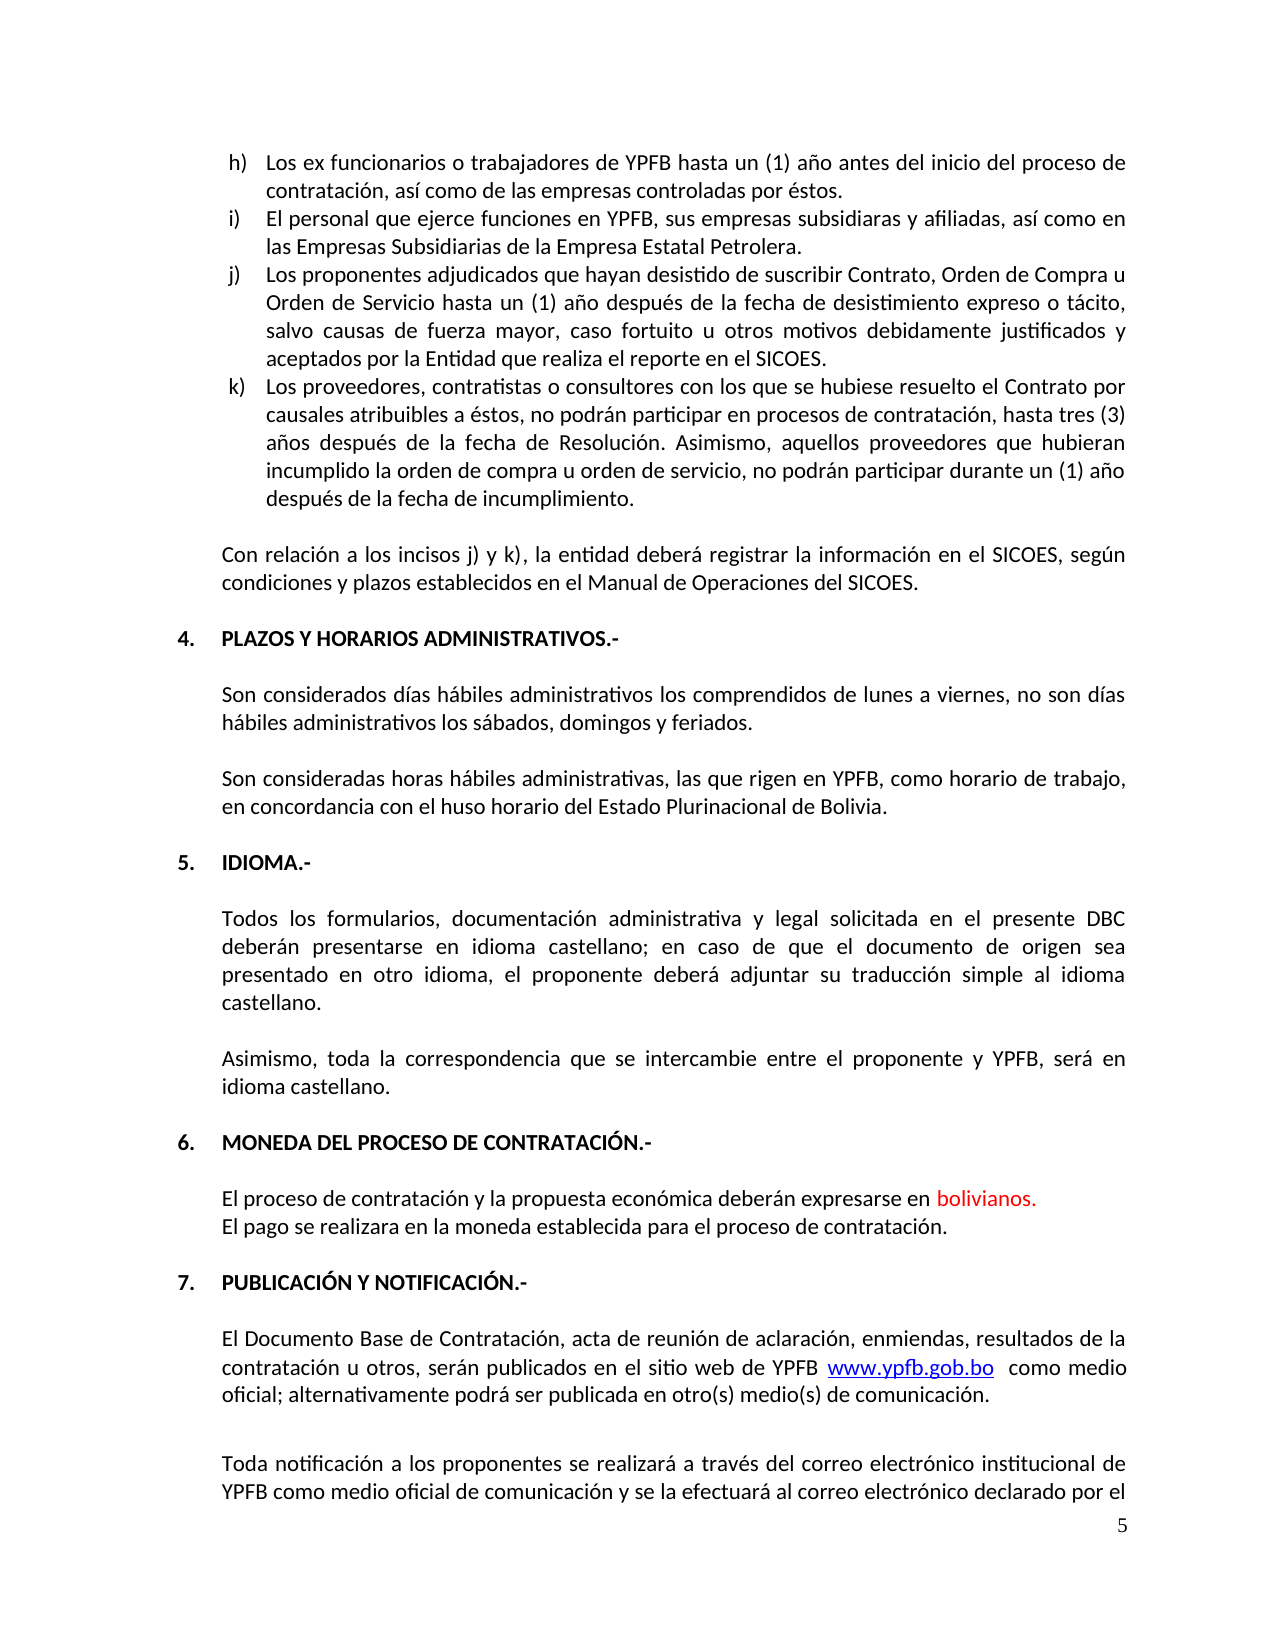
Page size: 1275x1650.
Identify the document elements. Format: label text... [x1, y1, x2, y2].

list MONEDA DEL PROCESO DE CONTRATACIÓN.- [177, 1128, 1127, 1156]
text Todos los formularios, documentación administrativa y legal solicitada en el presente DBC deberán presentarse en idioma castellano; en caso de que el documento de origen sea presentado en otro idioma, el proponente deberá adjuntar su traducción simple al idioma castellano. [222, 904, 1127, 1016]
text El pago se realizara en la moneda establecida para el proceso de contratación. [222, 1212, 1127, 1241]
text El proceso de contratación y la propuesta económica deberán expresarse en bolivianos. [222, 1184, 1127, 1212]
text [222, 1449, 1127, 1505]
list PUBLICACIÓN Y NOTIFICACIÓN.- [177, 1268, 1127, 1297]
list Son considerados días hábiles administrativos los comprendidos de lunes a viernes, no son días hábiles administrativos los sábados, domingos y feriados. [222, 680, 1127, 736]
list Los ex funcionarios o trabajadores de YPFB hasta un (1) año antes del inicio del proceso de contratación, así como de las empresas controladas por éstos. [228, 148, 1127, 204]
text El Documento Base de Contratación, acta de reunión de aclaración, enmiendas, resultados de la contratación u otros, serán publicados en el sitio web de YPFB www.ypfb.gob.bo como medio oficial; alternativamente podrá ser publicada en otro(s) medio(s) de comunicación. [222, 1324, 1127, 1409]
list IDIOMA.- [177, 848, 1127, 876]
list PLAZOS Y HORARIOS ADMINISTRATIVOS.- [177, 624, 1127, 652]
list Los proveedores, contratistas o consultores con los que se hubiese resuelto el Contrato por causales atribuibles a éstos, no podrán participar en procesos de contratación, hasta tres (3) años después de la fecha de Resolución. Asimismo, aquellos proveedores que hubieran incumplido la orden de compra u orden de servicio, no podrán participar durante un (1) año después de la fecha de incumplimiento. [228, 372, 1127, 512]
list El personal que ejerce funciones en YPFB, sus empresas subsidiaras y afiliadas, así como en las Empresas Subsidiarias de la Empresa Estatal Petrolera. [228, 204, 1127, 260]
list Los proponentes adjudicados que hayan desistido de suscribir Contrato, Orden de Compra u Orden de Servicio hasta un (1) año después de la fecha de desistimiento expreso o tácito, salvo causas de fuerza mayor, caso fortuito u otros motivos debidamente justificados y aceptados por la Entidad que realiza el reporte en el SICOES. [228, 260, 1127, 372]
list Con relación a los incisos j) y k), la entidad deberá registrar la información en el SICOES, según condiciones y plazos establecidos en el Manual de Operaciones del SICOES. [222, 540, 1127, 596]
list Son consideradas horas hábiles administrativas, las que rigen en YPFB, como horario de trabajo, en concordancia con el huso horario del Estado Plurinacional de Bolivia. [222, 764, 1127, 820]
text Asimismo, toda la correspondencia que se intercambie entre el proponente y YPFB, será en idioma castellano. [222, 1044, 1127, 1100]
